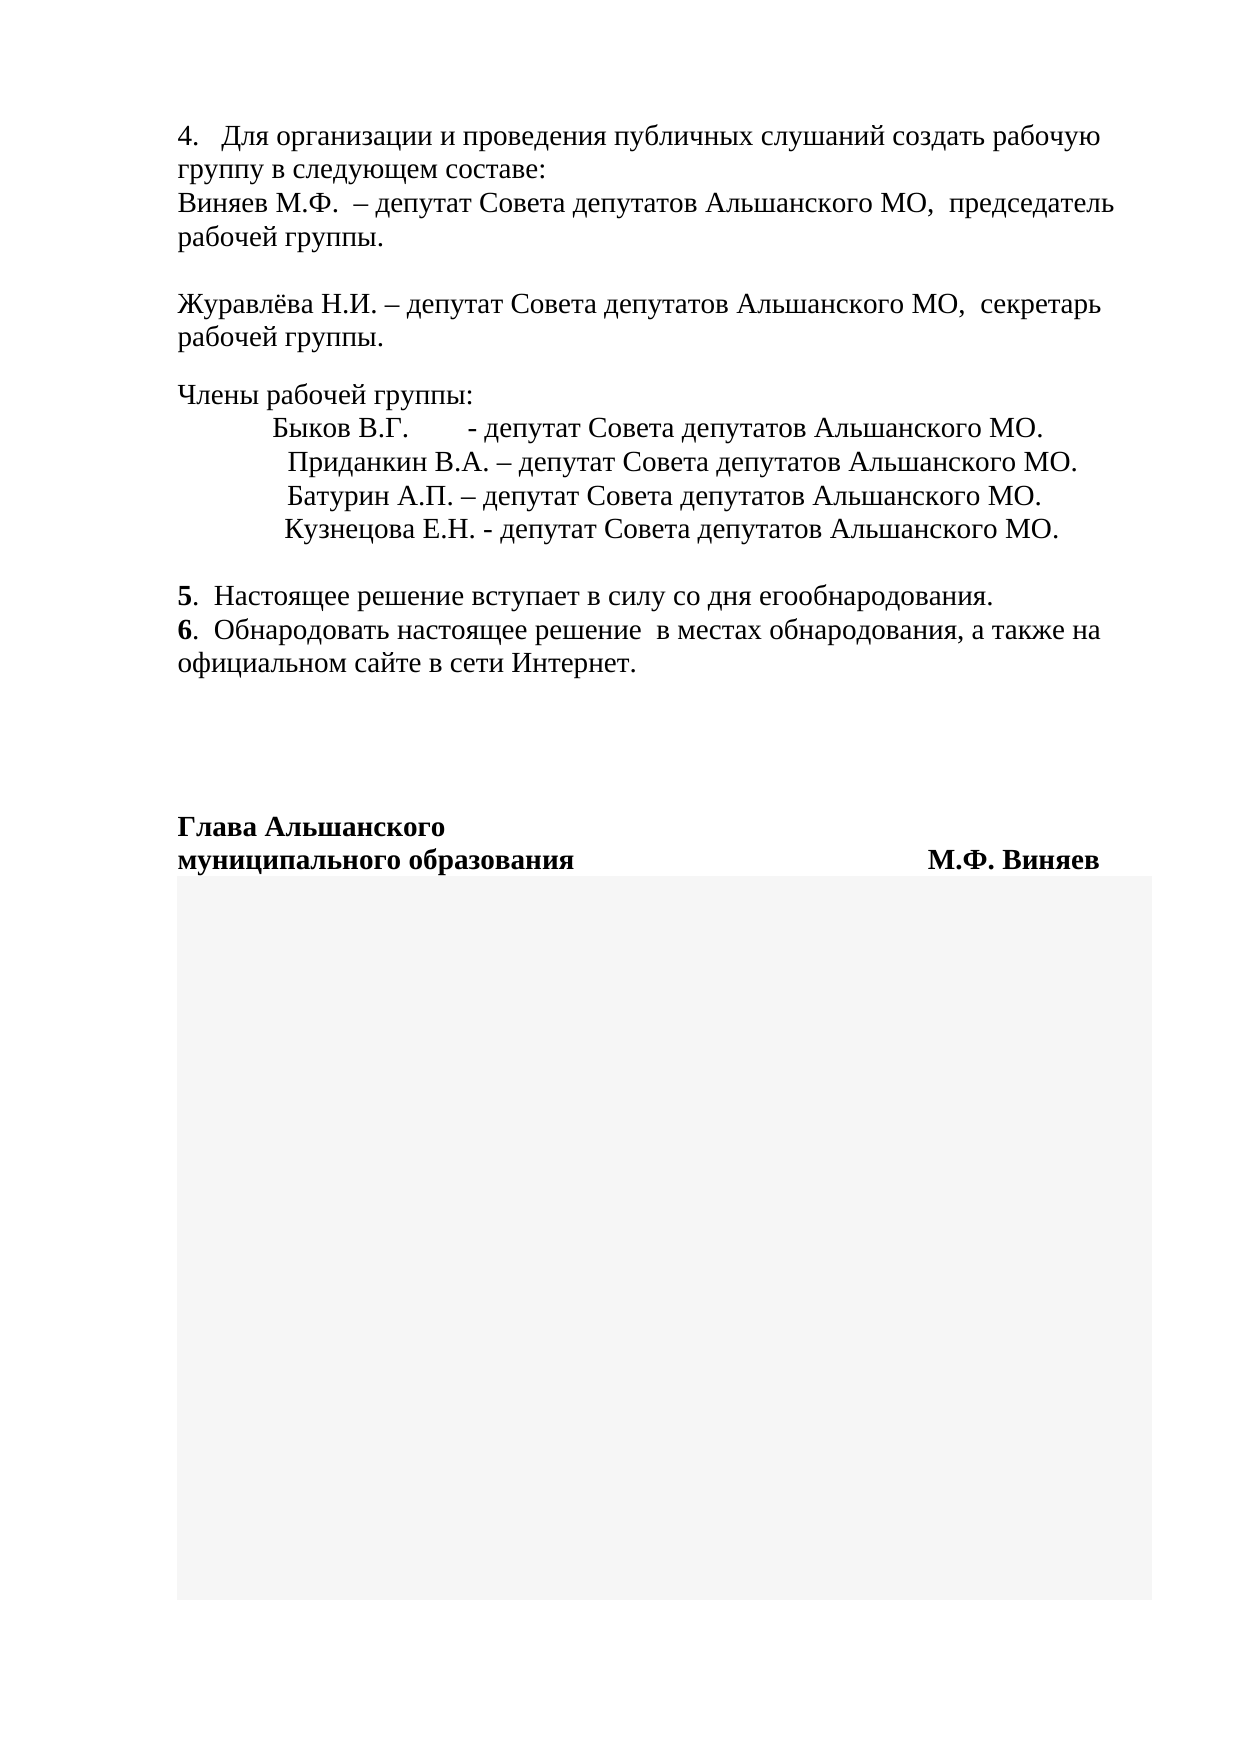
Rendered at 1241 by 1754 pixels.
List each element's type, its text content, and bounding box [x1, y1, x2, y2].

text Журавлёва Н.И. – депутат Совета депутатов Альшанского МО, секретарь рабочей группы. [177, 286, 1152, 353]
text Виняев М.Ф. – депутат Совета депутатов Альшанского МО, председатель рабочей группы. [177, 185, 1152, 252]
text Батурин А.П. – депутат Совета депутатов Альшанского МО. [177, 478, 1152, 511]
text 5. Настоящее решение вступает в силу со дня егообнародования. [177, 578, 1152, 612]
text Быков В.Г. - депутат Совета депутатов Альшанского МО. [177, 411, 1152, 444]
text Глава Альшанского [177, 809, 1152, 842]
text Кузнецова Е.Н. - депутат Совета депутатов Альшанского МО. [177, 511, 1152, 545]
text Приданкин В.А. – депутат Совета депутатов Альшанского МО. [177, 444, 1152, 478]
text муниципального образования М.Ф. Виняев [177, 842, 1152, 876]
text Члены рабочей группы: [177, 377, 1152, 411]
text 4. Для организации и проведения публичных слушаний создать рабочую группу в следующем составе: [177, 118, 1152, 185]
text 6. Обнародовать настоящее решение в местах обнародования, а также на официальном сайте в сети Интернет. [177, 612, 1152, 679]
